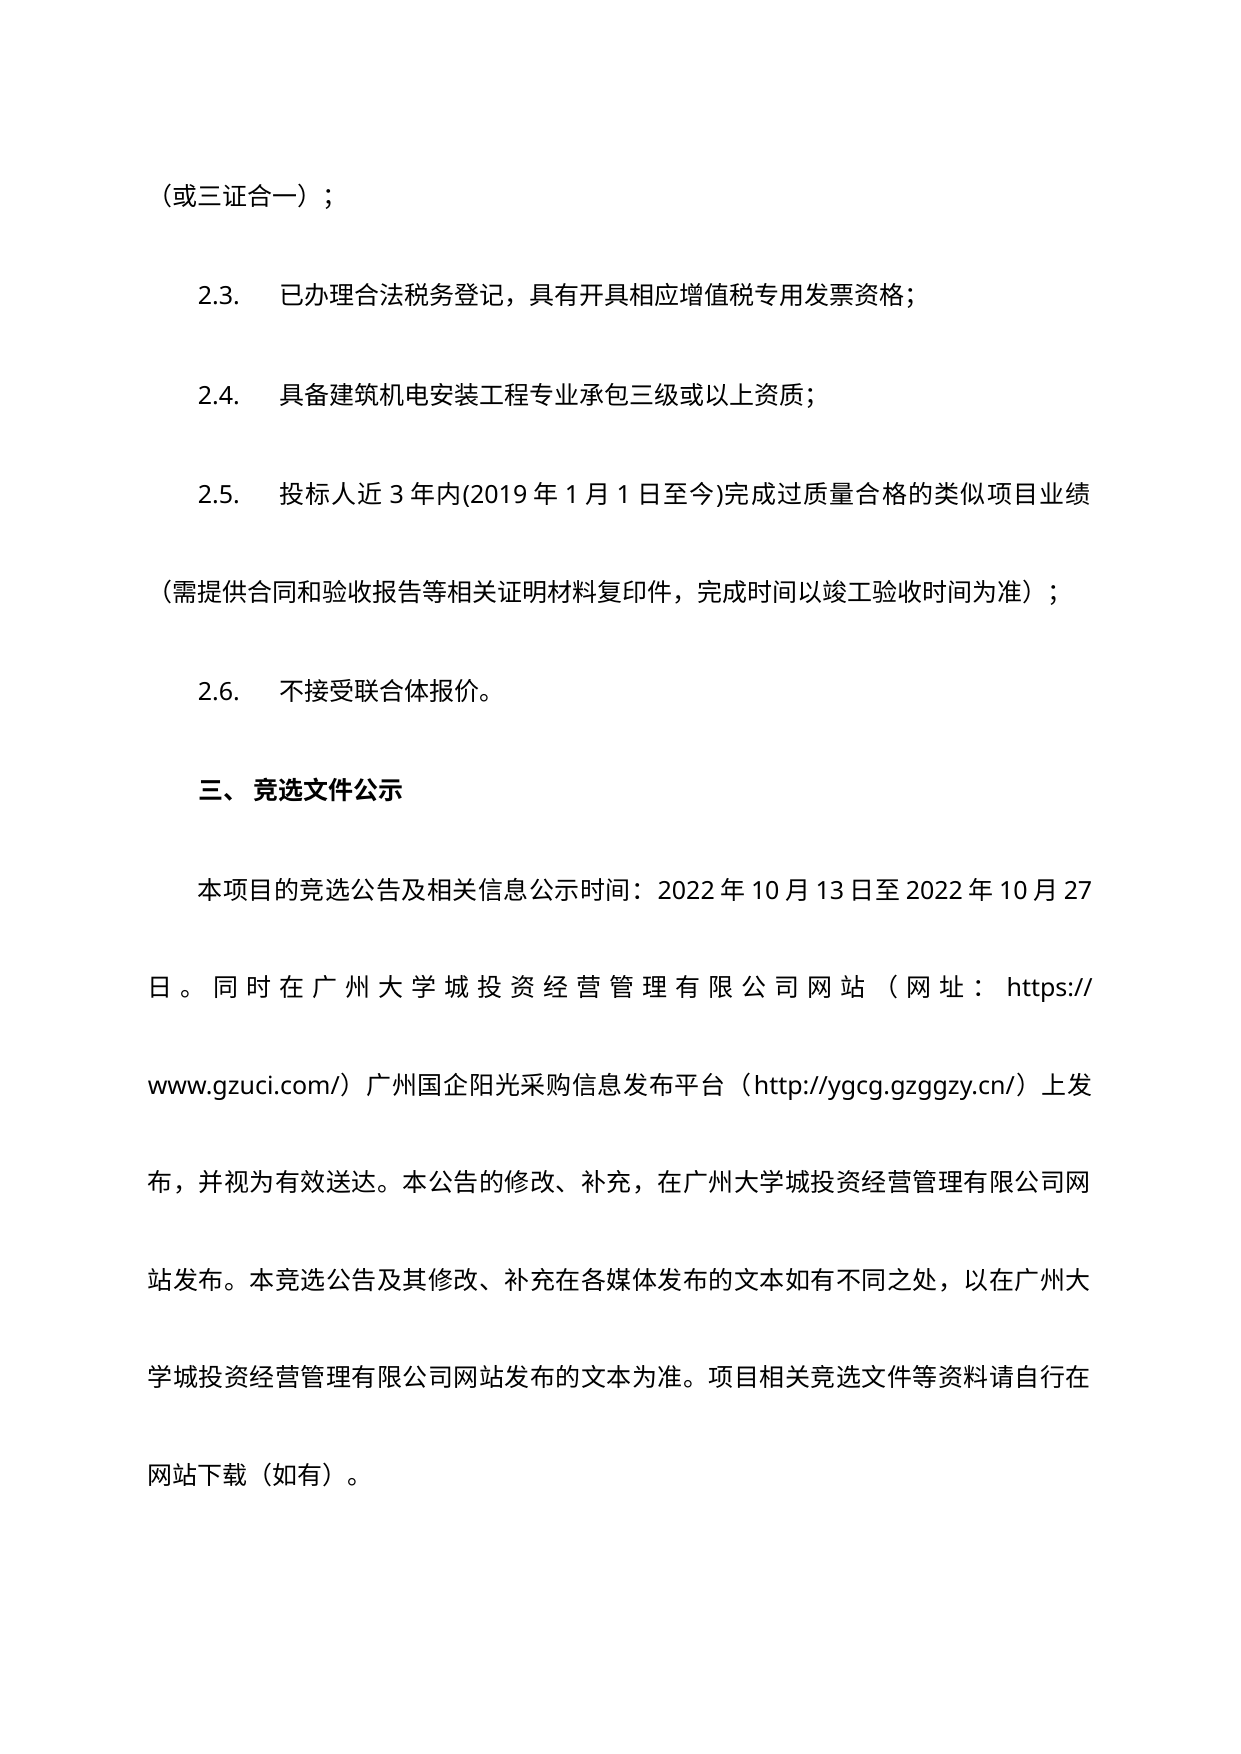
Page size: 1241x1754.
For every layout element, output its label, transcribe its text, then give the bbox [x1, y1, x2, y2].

list 具备建筑机电安装工程专业承包三级或以上资质； [148, 361, 1092, 426]
list 竞选文件公示 [148, 756, 1092, 821]
list 不接受联合体报价。 [148, 657, 1092, 722]
list 已办理合法税务登记，具有开具相应增值税专用发票资格； [148, 261, 1092, 326]
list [148, 162, 1092, 227]
text 本项目的竞选公告及相关信息公示时间：2022年10月13日至2022年10月27日。同时在广州大学城投资经营管理有限公司网站（网址：https://www.gzuci.com/）广州国企阳光采购信息发布平台（http://ygcg.gzggzy.cn/）上发布，并视为有效送达。本公告的修改、补充，在广州大学城投资经营管理有限公司网站发布。本竞选公告及其修改、补充在各媒体发布的文本如有不同之处，以在广州大学城投资经营管理有限公司网站发布的文本为准。项目相关竞选文件等资料请自行在网站下载（如有）。 [148, 856, 1092, 1506]
list 投标人近3年内(2019年1月1日至今)完成过质量合格的类似项目业绩（需提供合同和验收报告等相关证明材料复印件，完成时间以竣工验收时间为准）； [148, 460, 1092, 623]
